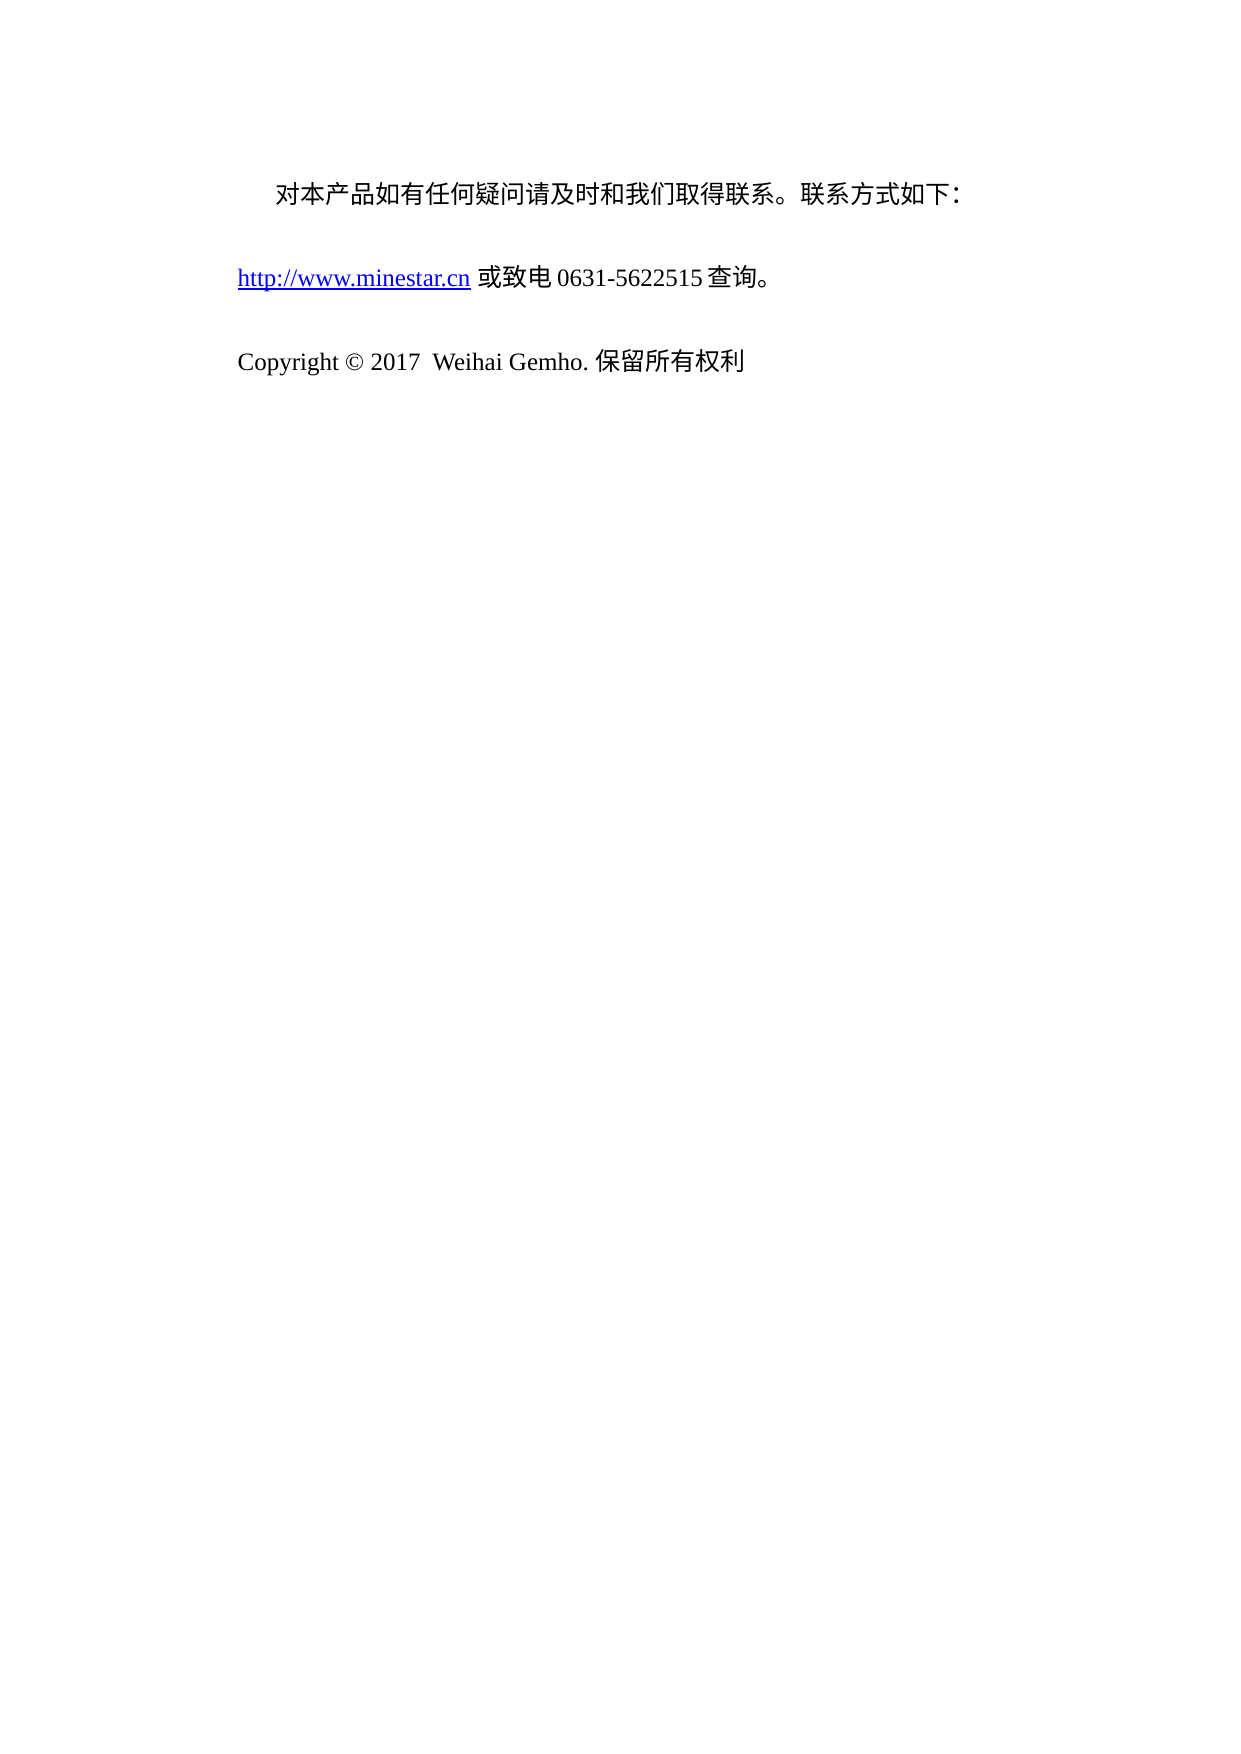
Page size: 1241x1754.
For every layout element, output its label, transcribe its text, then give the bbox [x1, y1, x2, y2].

text 对本产品如有任何疑问请及时和我们取得联系。联系方式如下： [187, 160, 1053, 225]
text Copyright © 2017 Weihai Gemho. 保留所有权利 [187, 327, 1053, 392]
text http://www.minestar.cn 或致电0631-5622515查询。 [187, 243, 1053, 308]
